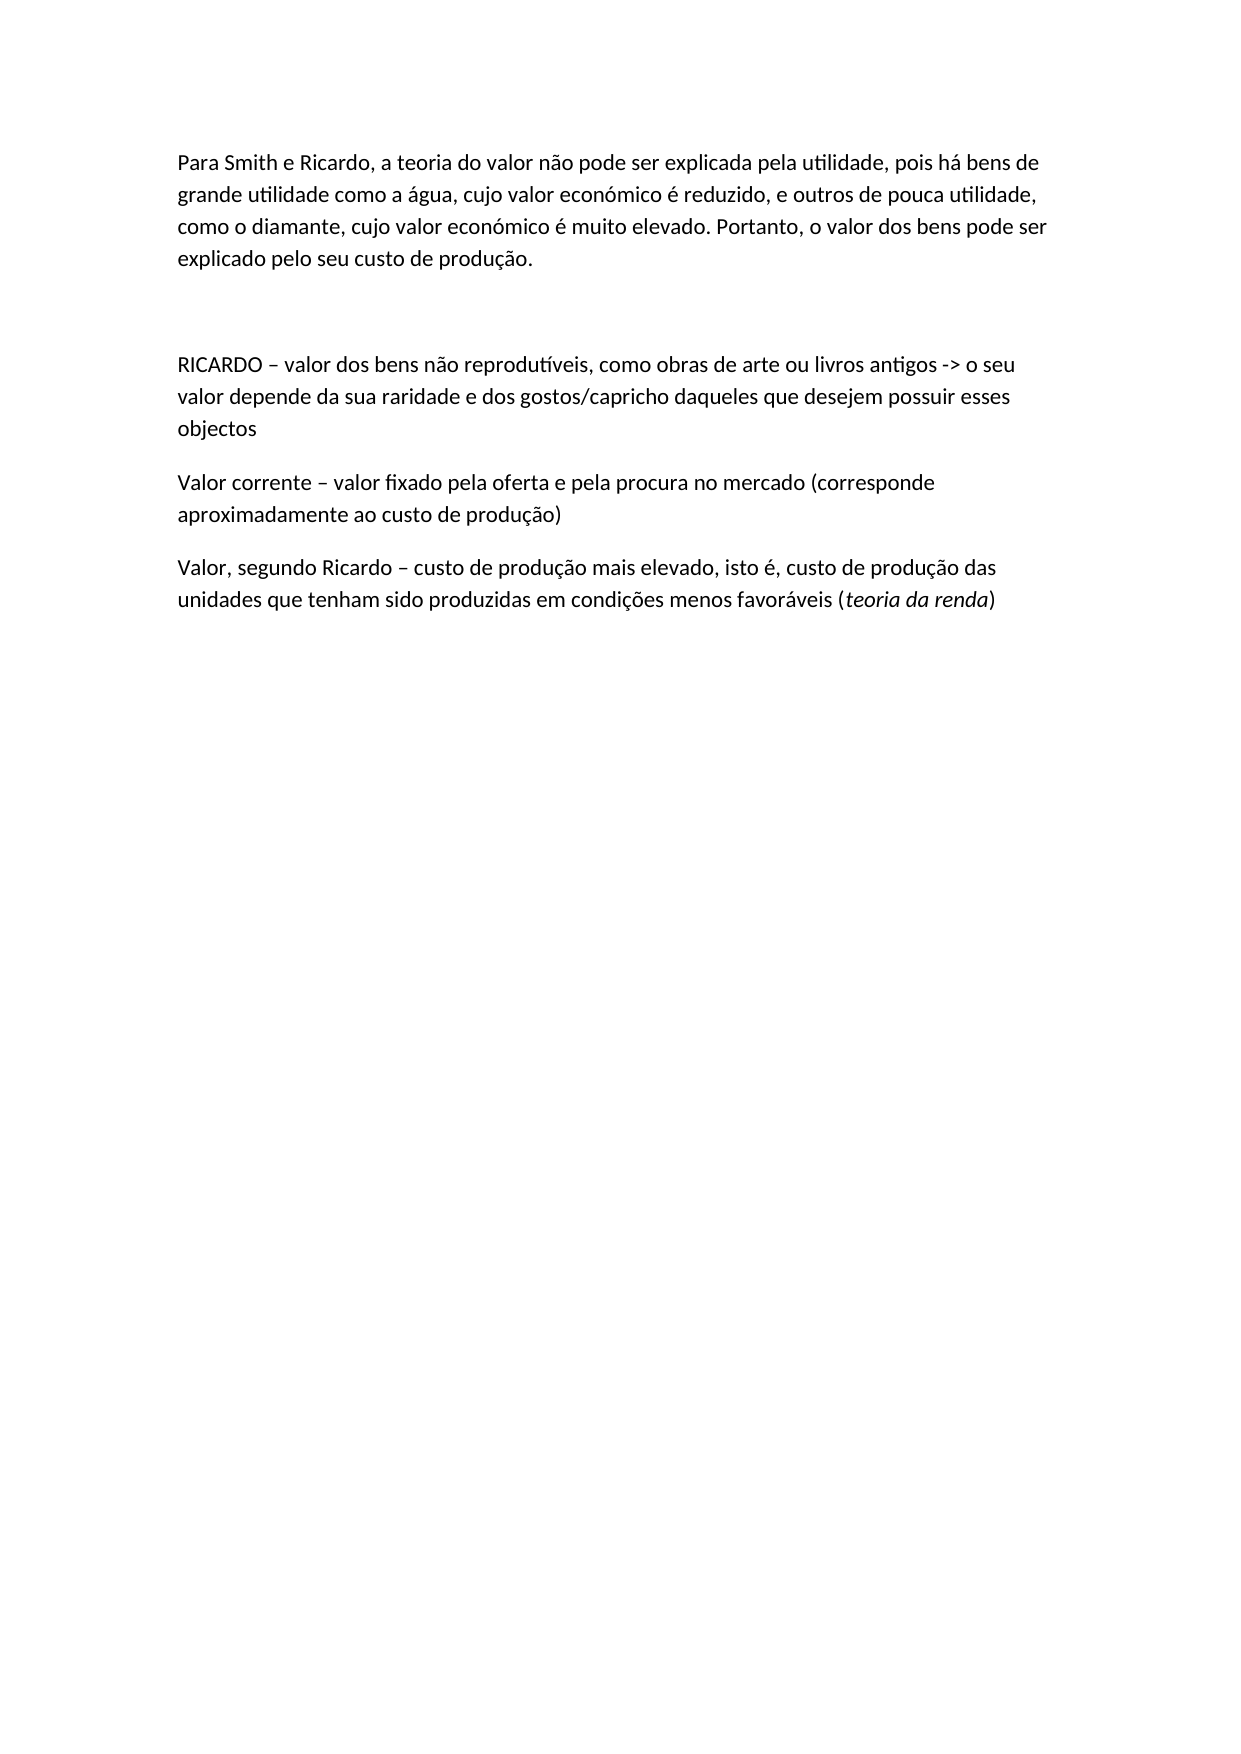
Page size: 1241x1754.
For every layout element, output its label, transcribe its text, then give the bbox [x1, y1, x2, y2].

text RICARDO – valor dos bens não reprodutíveis, como obras de arte ou livros antigos -> o seu valor depende da sua raridade e dos gostos/capricho daqueles que desejem possuir esses objectos [177, 350, 1063, 443]
text Valor, segundo Ricardo – custo de produção mais elevado, isto é, custo de produção das unidades que tenham sido produzidas em condições menos favoráveis (teoria da renda) [177, 553, 1063, 613]
text Valor corrente – valor fixado pela oferta e pela procura no mercado (corresponde aproximadamente ao custo de produção) [177, 468, 1063, 528]
text Para Smith e Ricardo, a teoria do valor não pode ser explicada pela utilidade, pois há bens de grande utilidade como a água, cujo valor económico é reduzido, e outros de pouca utilidade, como o diamante, cujo valor económico é muito elevado. Portanto, o valor dos bens pode ser explicado pelo seu custo de produção. [177, 148, 1063, 272]
